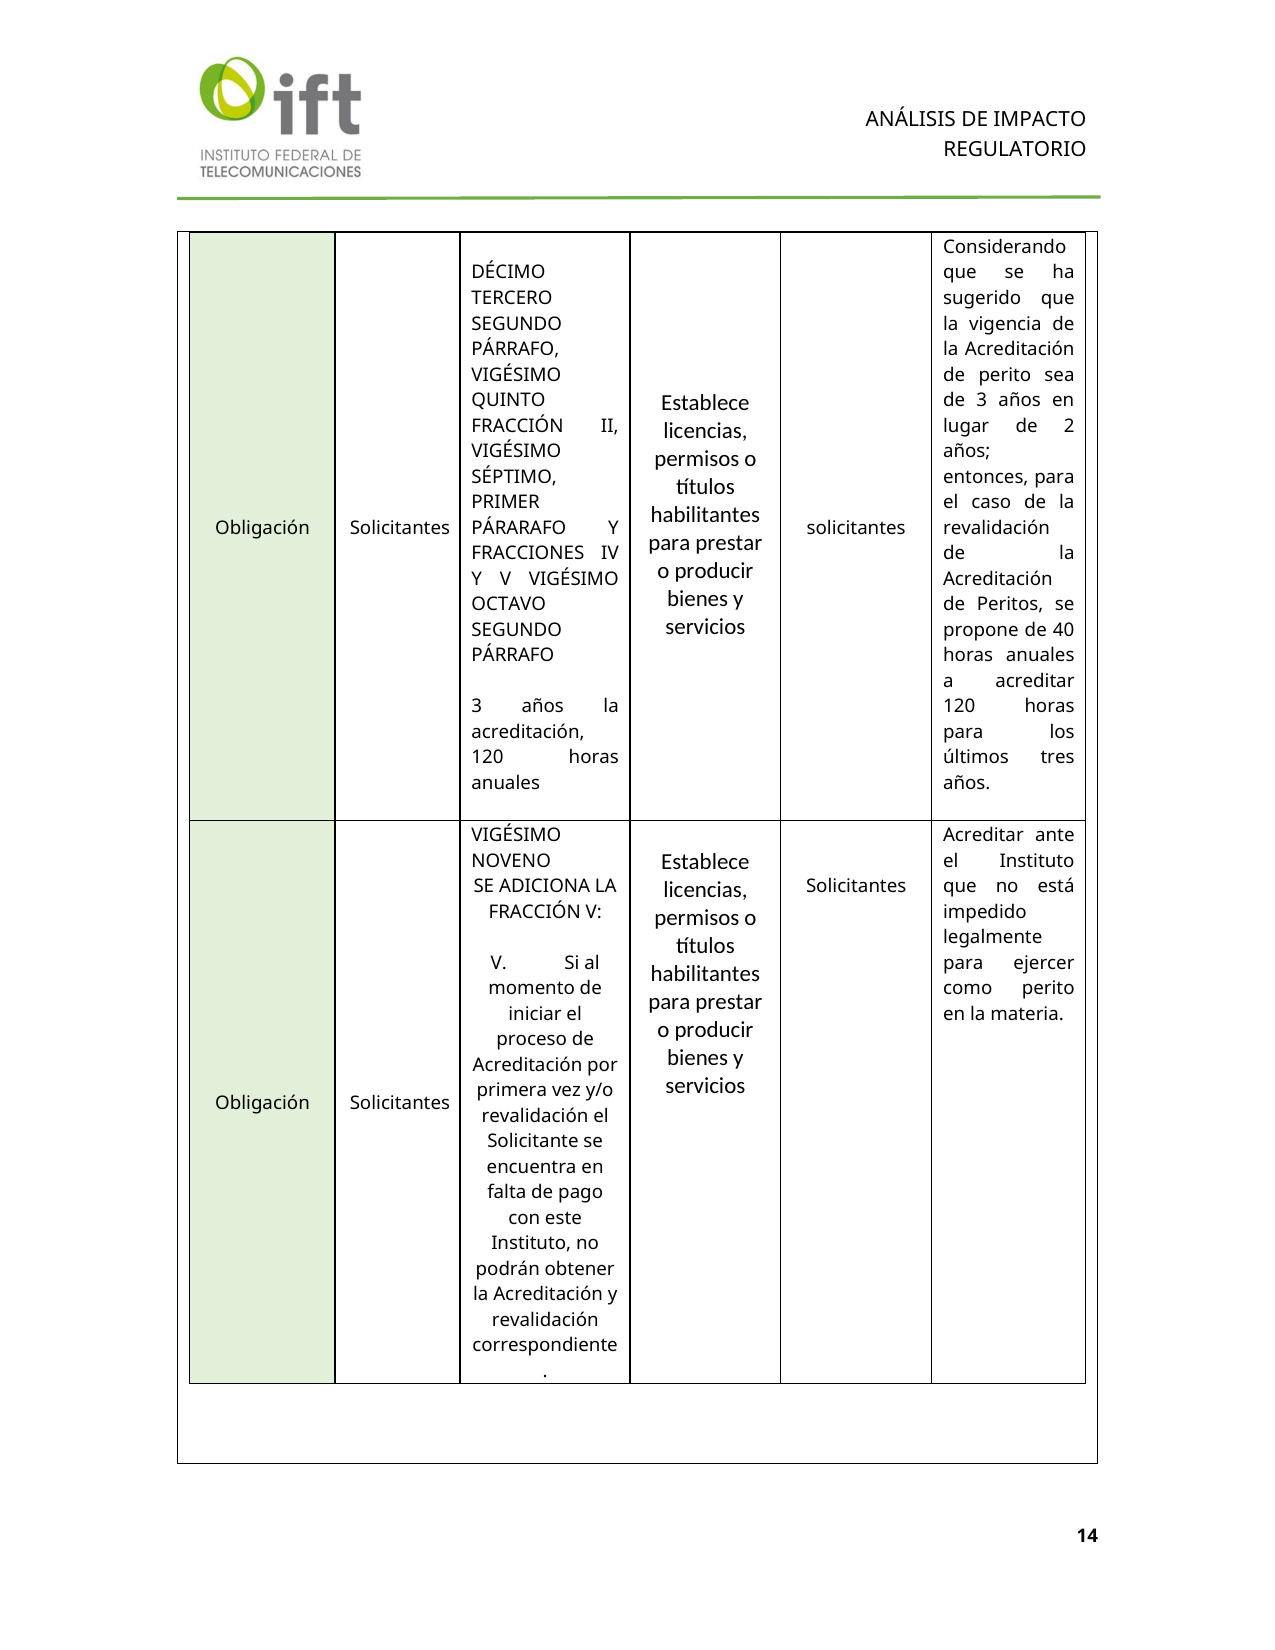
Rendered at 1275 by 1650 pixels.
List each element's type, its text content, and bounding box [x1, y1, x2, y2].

picture [177, 52, 390, 196]
